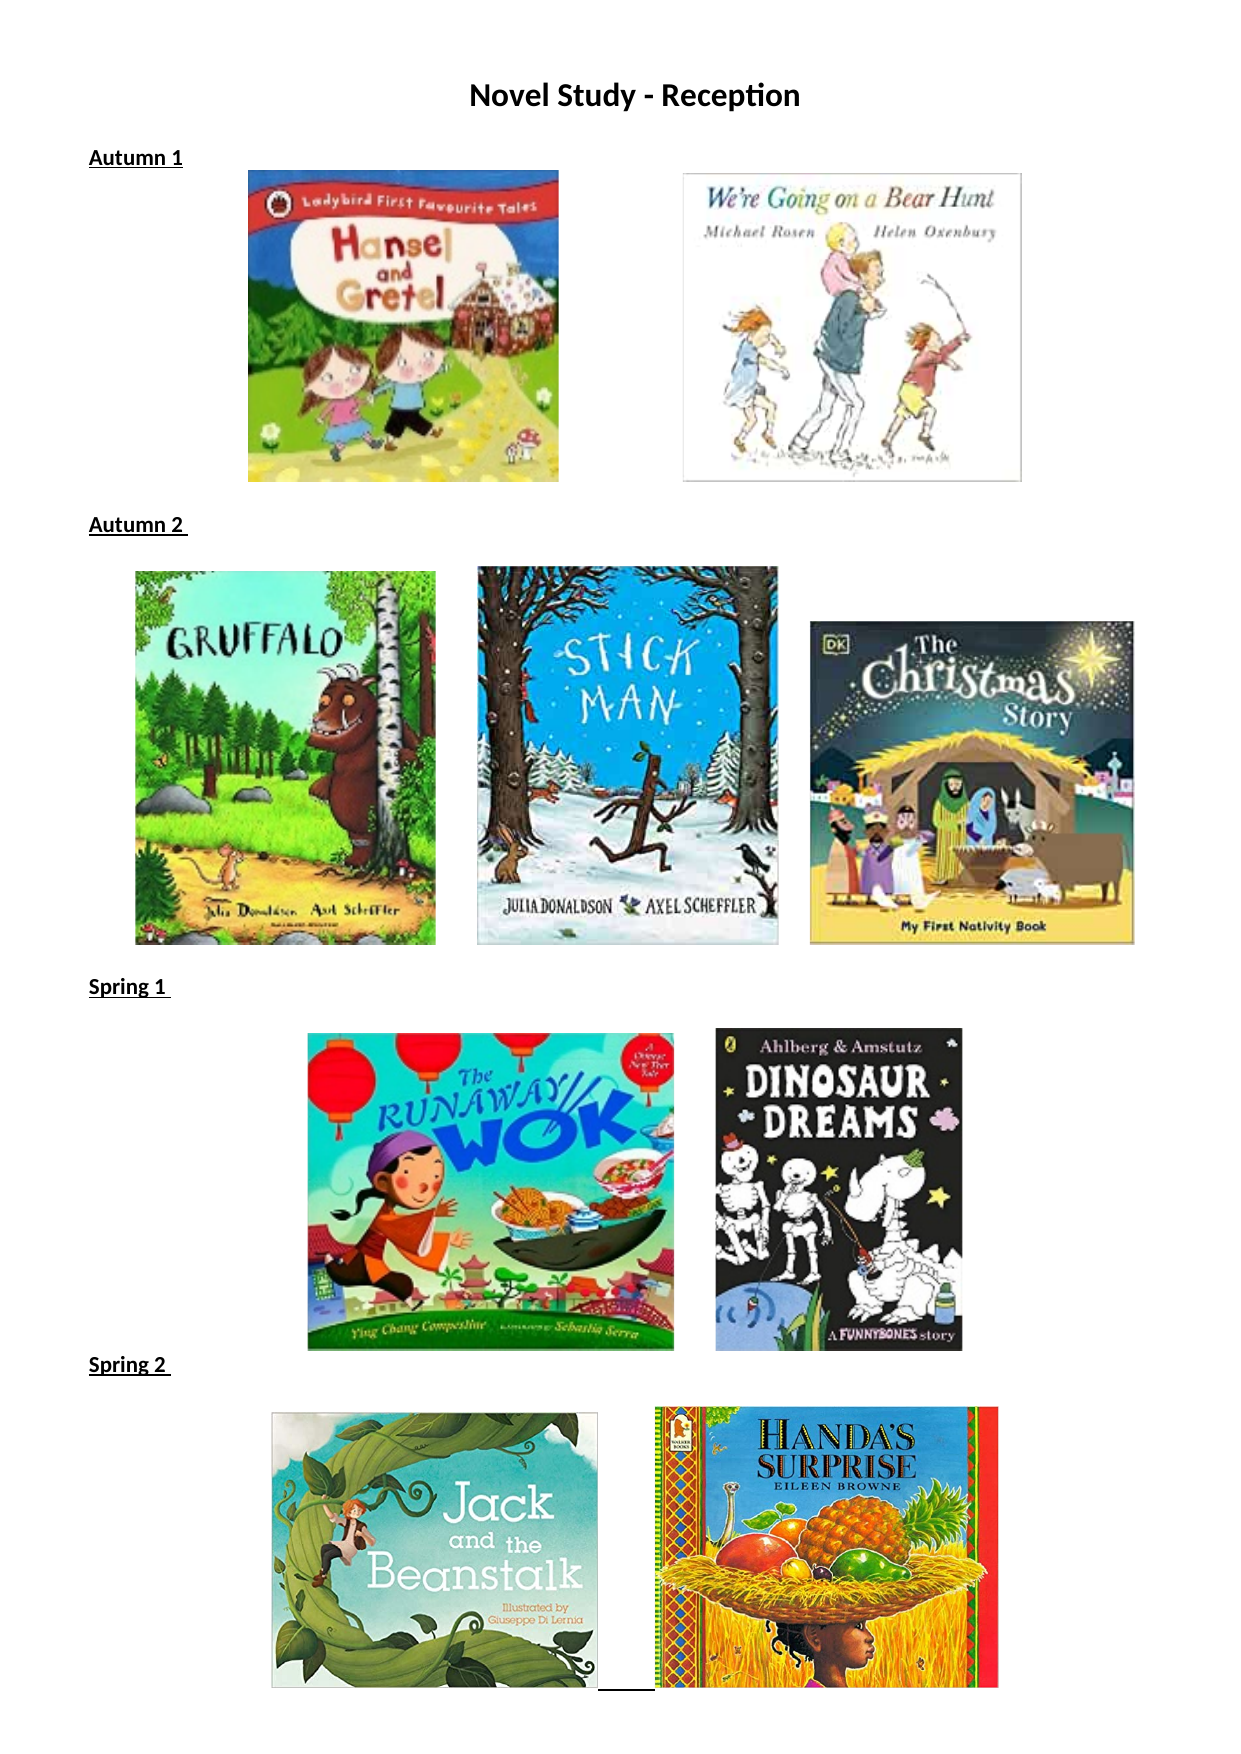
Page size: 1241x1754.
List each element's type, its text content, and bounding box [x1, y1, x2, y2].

picture [248, 170, 559, 482]
text Spring 2 [89, 1350, 1181, 1378]
picture [477, 566, 779, 945]
picture [271, 1412, 598, 1688]
text Novel Study - Reception [89, 74, 1181, 114]
picture [682, 173, 1022, 482]
picture [654, 1406, 999, 1688]
picture [307, 1033, 675, 1351]
text Spring 1 [89, 972, 1181, 1000]
text Autumn 1 [89, 143, 1181, 171]
picture [715, 1028, 963, 1351]
picture [135, 571, 436, 945]
picture [809, 621, 1135, 945]
text Autumn 2 [89, 510, 1181, 538]
